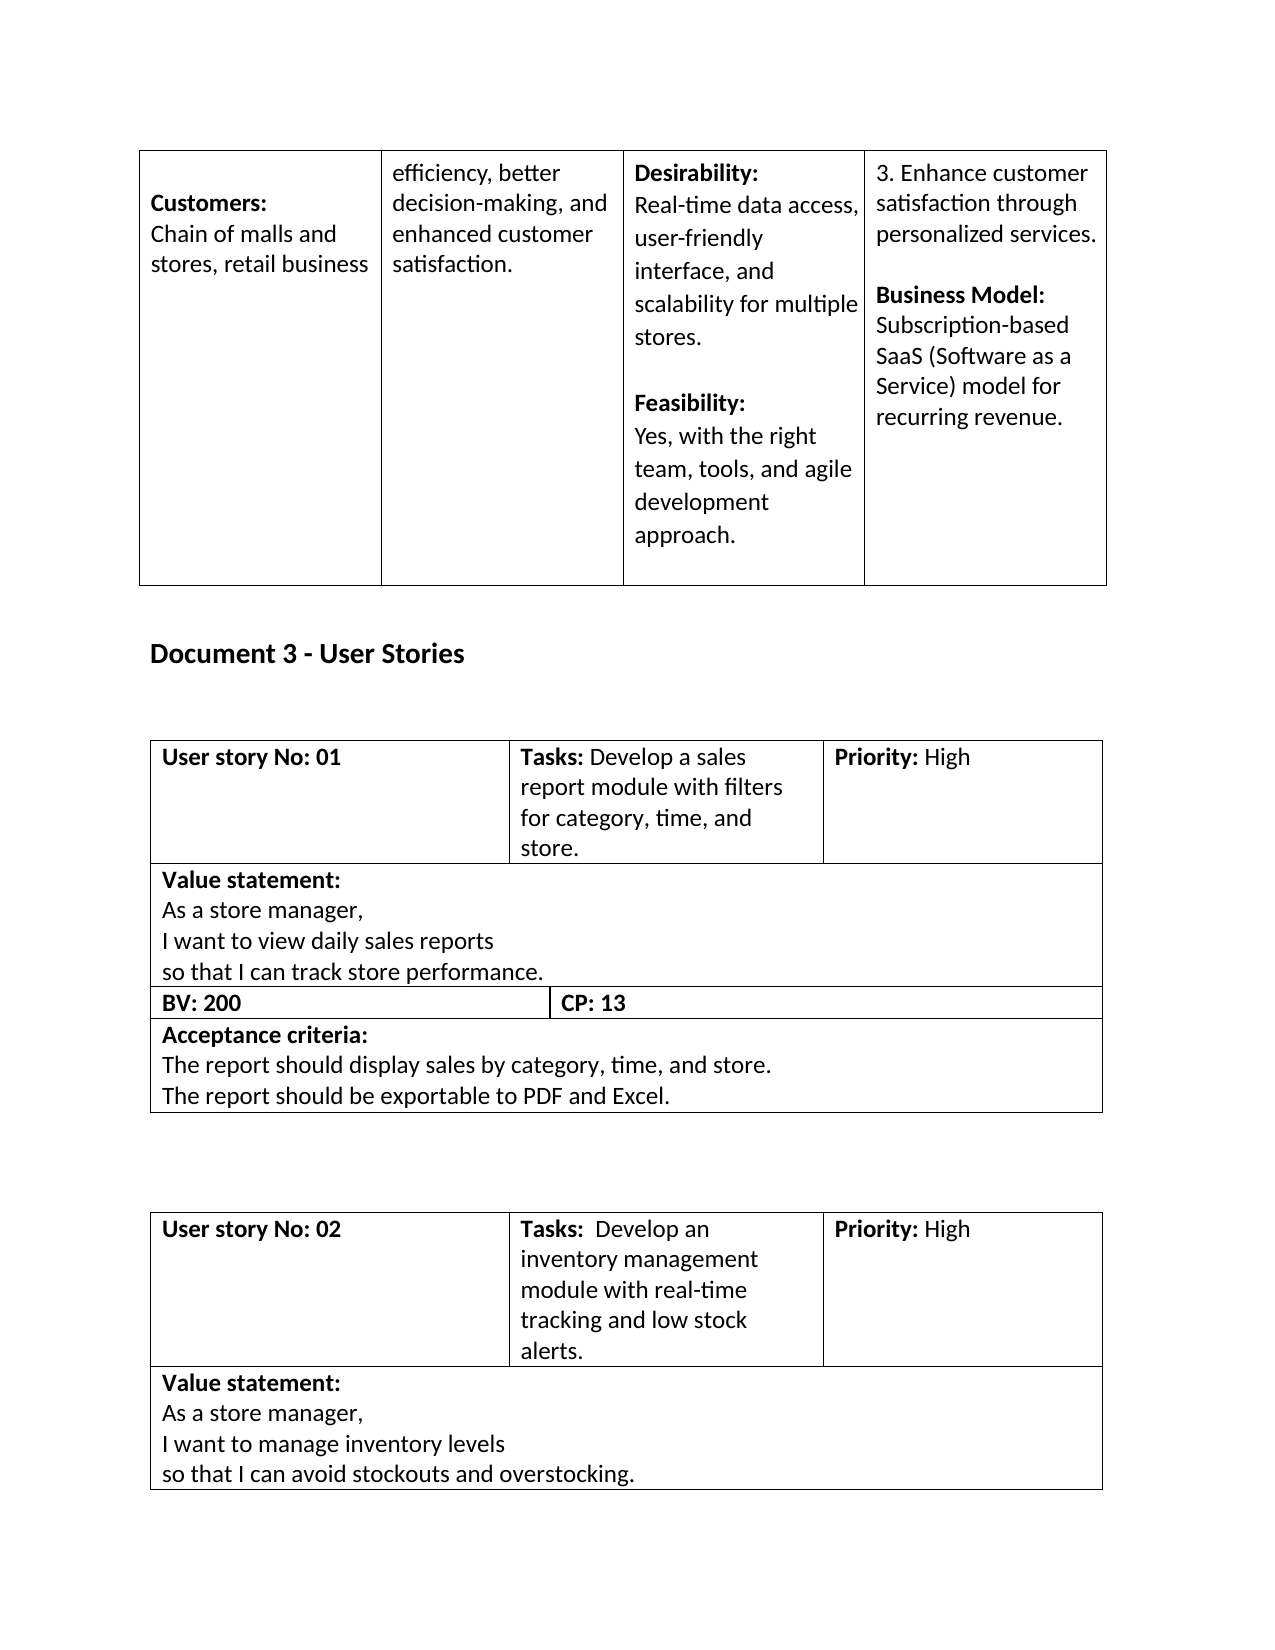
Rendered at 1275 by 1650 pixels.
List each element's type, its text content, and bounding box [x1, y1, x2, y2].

table_header Priority: High [824, 1213, 1102, 1366]
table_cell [382, 151, 623, 584]
table_header User story No: 02 [151, 1213, 509, 1366]
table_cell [624, 151, 864, 584]
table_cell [865, 151, 1106, 584]
table_header Tasks: Develop an inventory management module with real-time tracking and low stock alerts. [510, 1213, 823, 1366]
table_cell CP: 13 [551, 987, 1102, 1018]
table_cell BV: 200 [151, 987, 549, 1018]
text Document 3 - User Stories [150, 635, 1125, 671]
table_cell Value statement: As a store manager, I want to manage inventory levels so that I can avoid stockouts and overstocking. [151, 1367, 1102, 1489]
table_header User story No: 01 [151, 741, 509, 863]
table_header Priority: High [824, 741, 1102, 863]
table_cell Value statement: As a store manager, I want to view daily sales reports so that I can track store performance. [151, 864, 1102, 986]
table_header Tasks: Develop a sales report module with filters for category, time, and store. [510, 741, 823, 863]
table_cell Acceptance criteria: The report should display sales by category, time, and store. The report should be exportable to PDF and Excel. [151, 1019, 1102, 1112]
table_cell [140, 151, 381, 584]
